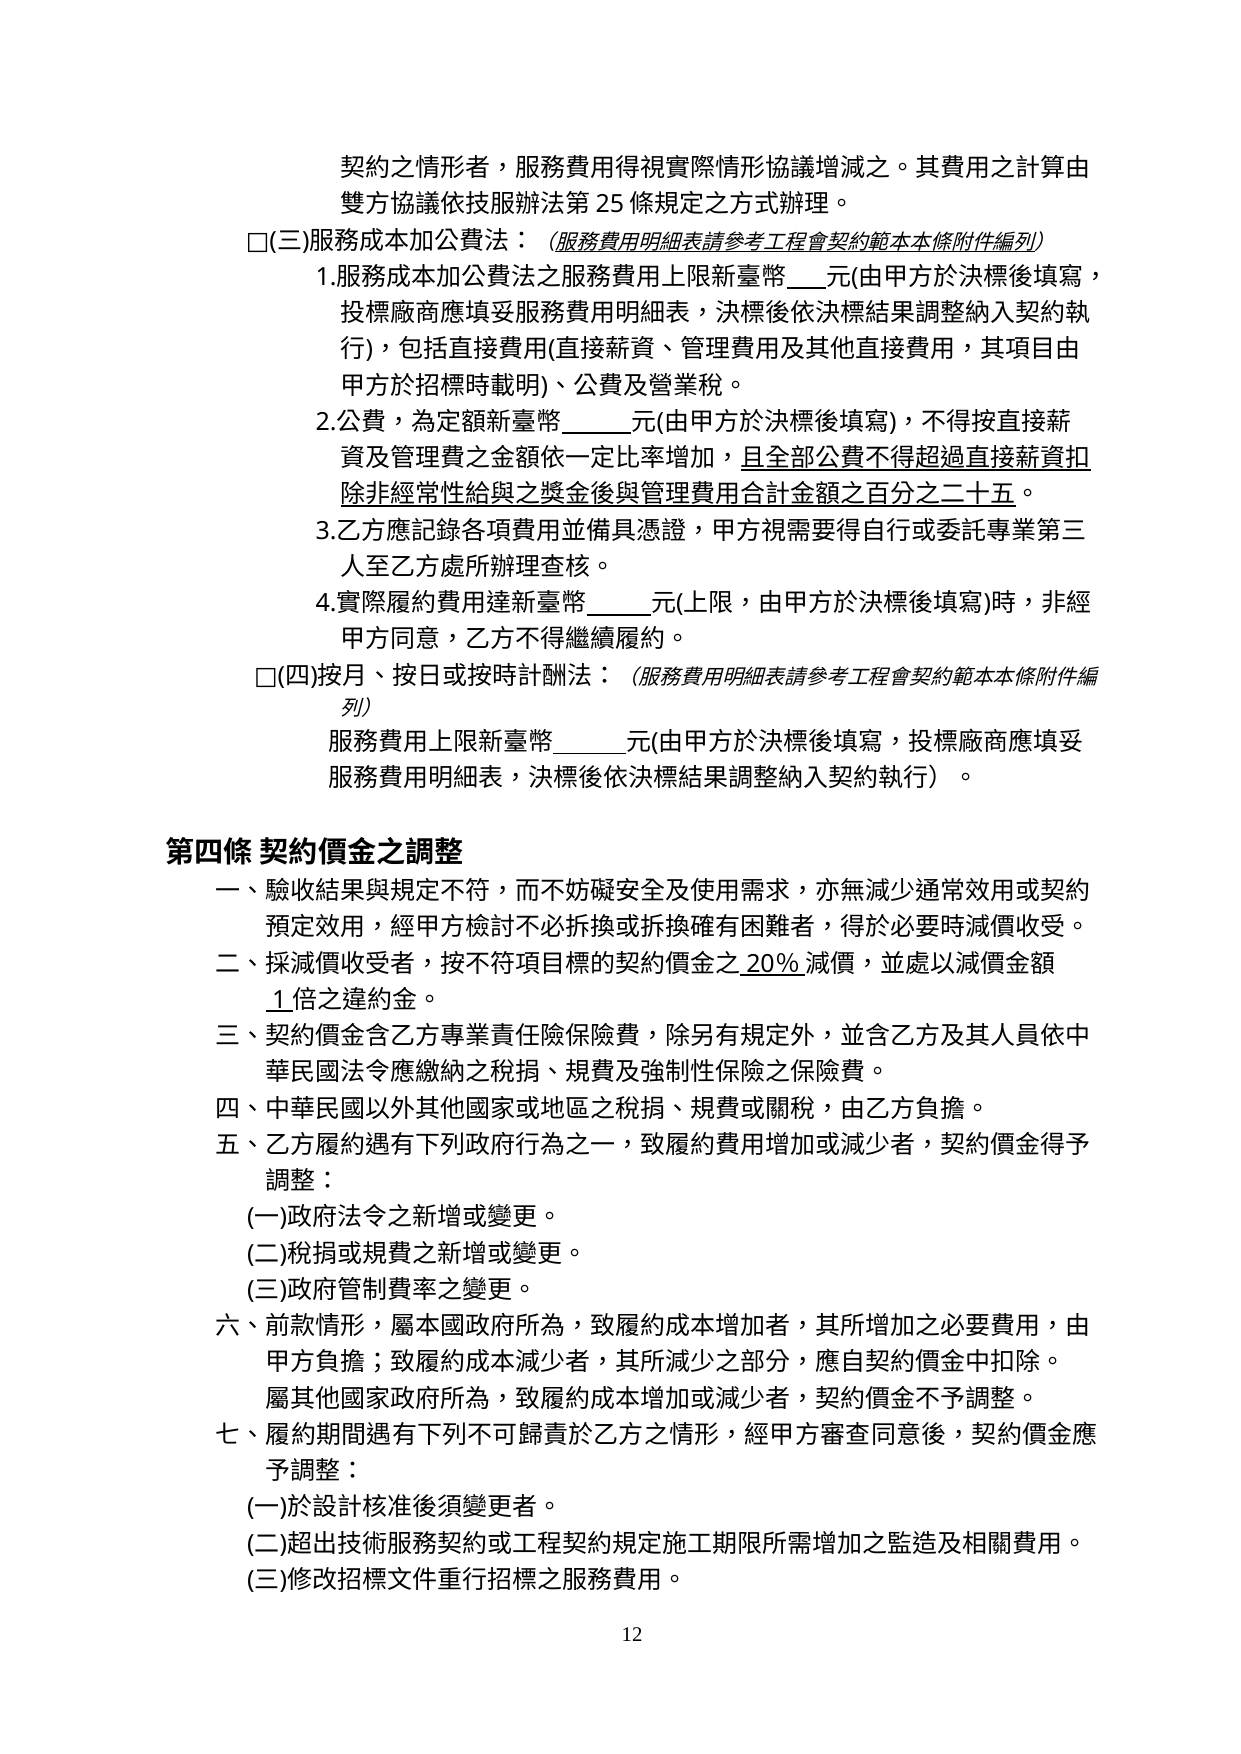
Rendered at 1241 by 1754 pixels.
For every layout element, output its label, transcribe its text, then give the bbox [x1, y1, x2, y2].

text 服務費用上限新臺幣 元(由甲方於決標後填寫，投標廠商應填妥服務費用明細表，決標後依決標結果調整納入契約執行）。 [328, 722, 1098, 794]
text 2.公費，為定額新臺幣 元(由甲方於決標後填寫)，不得按直接薪資及管理費之金額依一定比率增加，且全部公費不得超過直接薪資扣除非經常性給與之獎金後與管理費用合計金額之百分之二十五。 [315, 401, 1092, 510]
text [315, 148, 1098, 220]
text 屬其他國家政府所為，致履約成本增加或減少者，契約價金不予調整。 [165, 1378, 1098, 1414]
text (二)超出技術服務契約或工程契約規定施工期限所需增加之監造及相關費用。 [240, 1523, 1092, 1559]
text 3.乙方應記錄各項費用並備具憑證，甲方視需要得自行或委託專業第三人至乙方處所辦理查核。 [315, 510, 1092, 583]
text 七、履約期間遇有下列不可歸責於乙方之情形，經甲方審查同意後，契約價金應予調整： [215, 1414, 1098, 1487]
text □(三)服務成本加公費法：（服務費用明細表請參考工程會契約範本本條附件編列） [165, 220, 1098, 256]
text 4.實際履約費用達新臺幣 元(上限，由甲方於決標後填寫)時，非經甲方同意，乙方不得繼續履約。 [315, 583, 1092, 655]
text 二、採減價收受者，按不符項目標的契約價金之 20％ 減價，並處以減價金額 [215, 943, 1098, 979]
text □(四)按月、按日或按時計酬法：（服務費用明細表請參考工程會契約範本本條附件編列） [254, 655, 1098, 722]
text 五、乙方履約遇有下列政府行為之一，致履約費用增加或減少者，契約價金得予調整： [215, 1124, 1098, 1197]
text (一)政府法令之新增或變更。 [165, 1197, 1098, 1233]
text 第四條 契約價金之調整 [165, 828, 1098, 871]
text (一)於設計核准後須變更者。 [165, 1487, 1092, 1523]
text 一、驗收結果與規定不符，而不妨礙安全及使用需求，亦無減少通常效用或契約預定效用，經甲方檢討不必拆換或拆換確有困難者，得於必要時減價收受。 [215, 871, 1098, 943]
text 六、前款情形，屬本國政府所為，致履約成本增加者，其所增加之必要費用，由甲方負擔；致履約成本減少者，其所減少之部分，應自契約價金中扣除。 [215, 1306, 1098, 1378]
text (三)修改招標文件重行招標之服務費用。 [165, 1559, 1092, 1596]
text 1.服務成本加公費法之服務費用上限新臺幣 元(由甲方於決標後填寫，投標廠商應填妥服務費用明細表，決標後依決標結果調整納入契約執行)，包括直接費用(直接薪資、管理費用及其他直接費用，其項目由甲方於招標時載明)、公費及營業稅。 [315, 256, 1092, 401]
text 三、契約價金含乙方專業責任險保險費，除另有規定外，並含乙方及其人員依中華民國法令應繳納之稅捐、規費及強制性保險之保險費。 [215, 1016, 1098, 1088]
text 四、中華民國以外其他國家或地區之稅捐、規費或關稅，由乙方負擔。 [165, 1088, 1098, 1124]
text (二)稅捐或規費之新增或變更。 [165, 1233, 1098, 1269]
text 1 倍之違約金。 [265, 979, 1098, 1016]
text (三)政府管制費率之變更。 [165, 1269, 1098, 1306]
